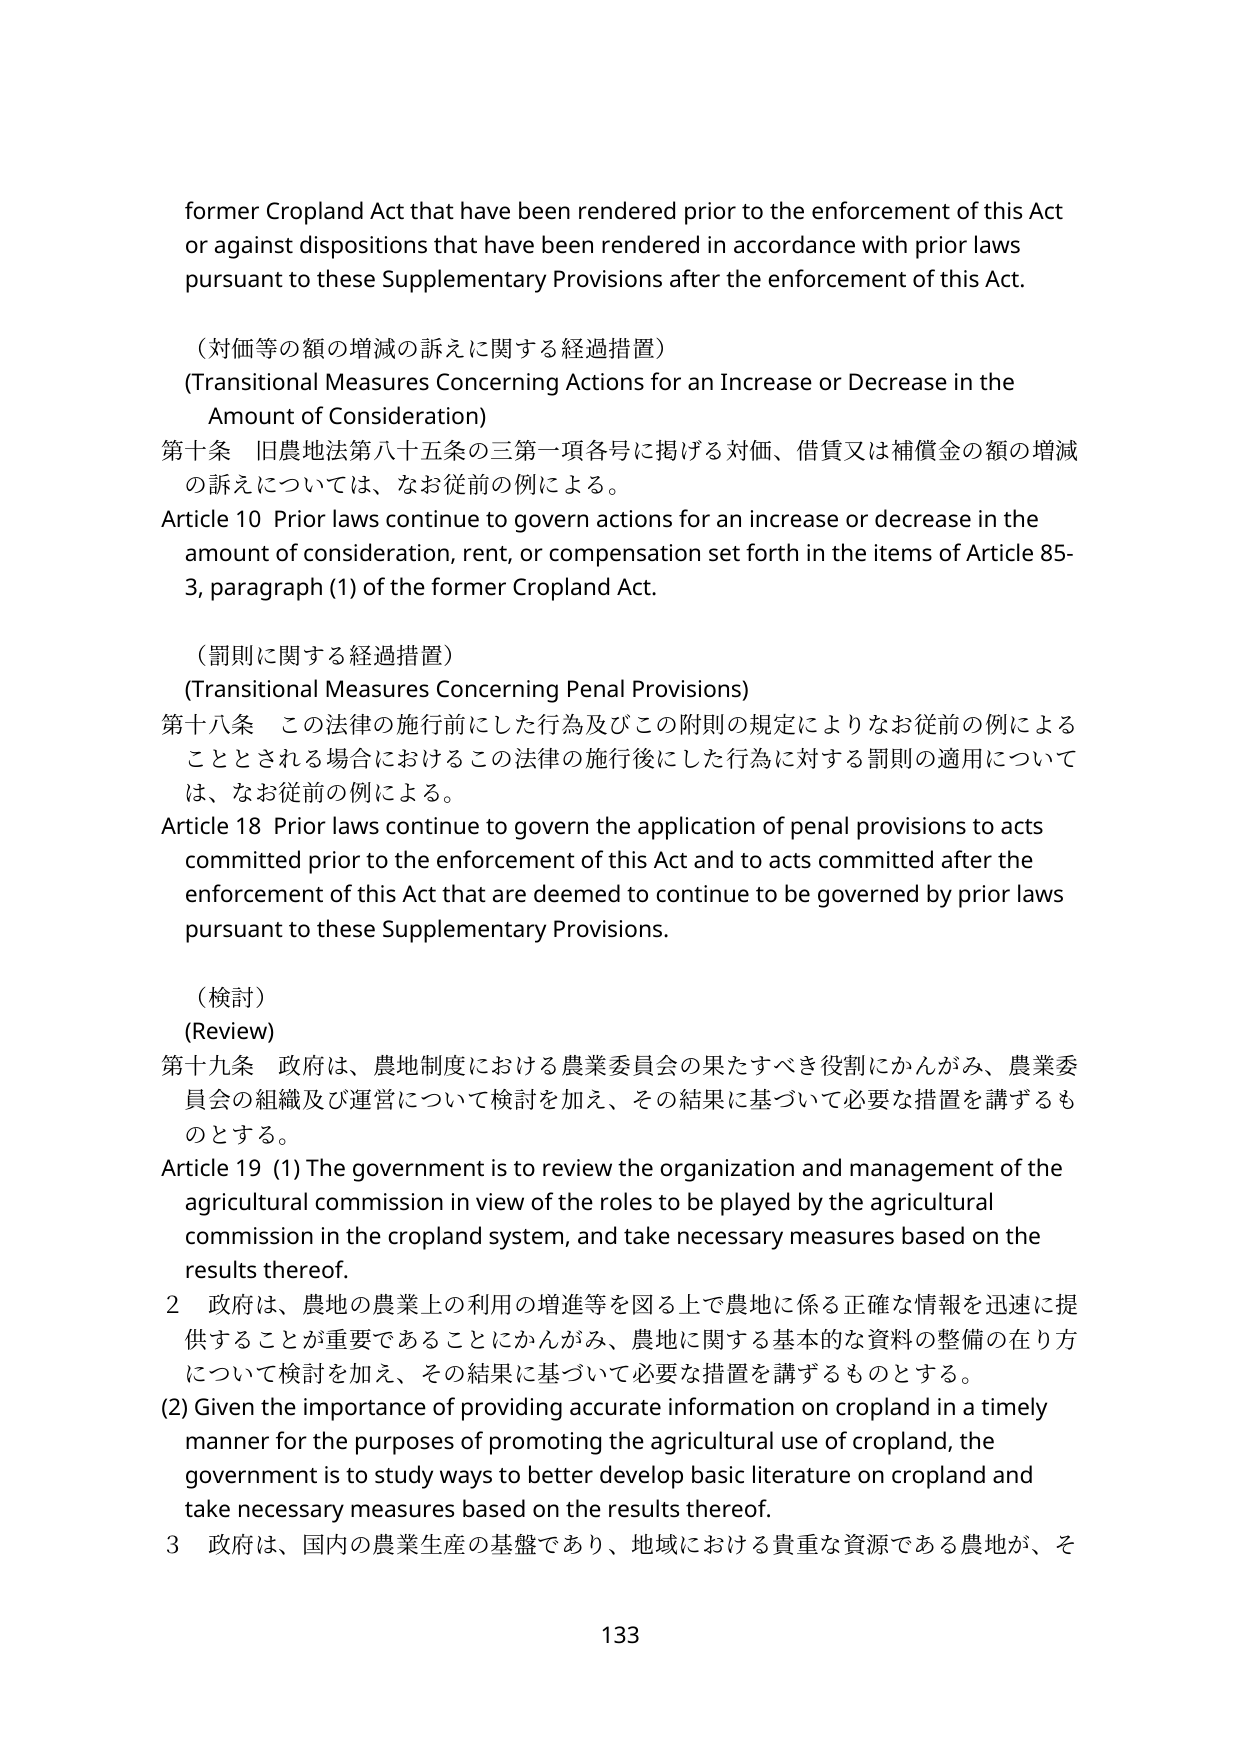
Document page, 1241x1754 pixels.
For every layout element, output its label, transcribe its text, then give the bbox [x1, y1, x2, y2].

text （罰則に関する経過措置） [184, 638, 1079, 672]
text Article 19 (1) The government is to review the organization and management of the agricultural commission in view of the roles to be played by the agricultural commission in the cropland system, and take necessary measures based on the results thereof. [161, 1150, 1079, 1287]
text （対価等の額の増減の訴えに関する経過措置） [184, 330, 1079, 364]
text 第十条 旧農地法第八十五条の三第一項各号に掲げる対価、借賃又は補償金の額の増減の訴えについては、なお従前の例による。 [161, 433, 1079, 501]
text 第十九条 政府は、農地制度における農業委員会の果たすべき役割にかんがみ、農業委員会の組織及び運営について検討を加え、その結果に基づいて必要な措置を講ずるものとする。 [161, 1048, 1079, 1150]
text ２ 政府は、農地の農業上の利用の増進等を図る上で農地に係る正確な情報を迅速に提供することが重要であることにかんがみ、農地に関する基本的な資料の整備の在り方について検討を加え、その結果に基づいて必要な措置を講ずるものとする。 [161, 1287, 1079, 1389]
text (2) Given the importance of providing accurate information on cropland in a timely manner for the purposes of promoting the agricultural use of cropland, the government is to study ways to better develop basic literature on cropland and take necessary measures based on the results thereof. [161, 1389, 1079, 1526]
text Article 10 Prior laws continue to govern actions for an increase or decrease in the amount of consideration, rent, or compensation set forth in the items of Article 85-3, paragraph (1) of the former Cropland Act. [161, 501, 1079, 604]
text (Transitional Measures Concerning Penal Provisions) [184, 672, 1079, 706]
text Article 18 Prior laws continue to govern the application of penal provisions to acts committed prior to the enforcement of this Act and to acts committed after the enforcement of this Act that are deemed to continue to be governed by prior laws pursuant to these Supplementary Provisions. [161, 809, 1079, 945]
text 第十八条 この法律の施行前にした行為及びこの附則の規定によりなお従前の例によることとされる場合におけるこの法律の施行後にした行為に対する罰則の適用については、なお従前の例による。 [161, 706, 1079, 809]
text (Review) [184, 1014, 1079, 1048]
text (Transitional Measures Concerning Actions for an Increase or Decrease in the Amount of Consideration) [184, 364, 1079, 433]
text （検討） [184, 979, 1079, 1014]
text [161, 1526, 1079, 1560]
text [161, 194, 1079, 296]
